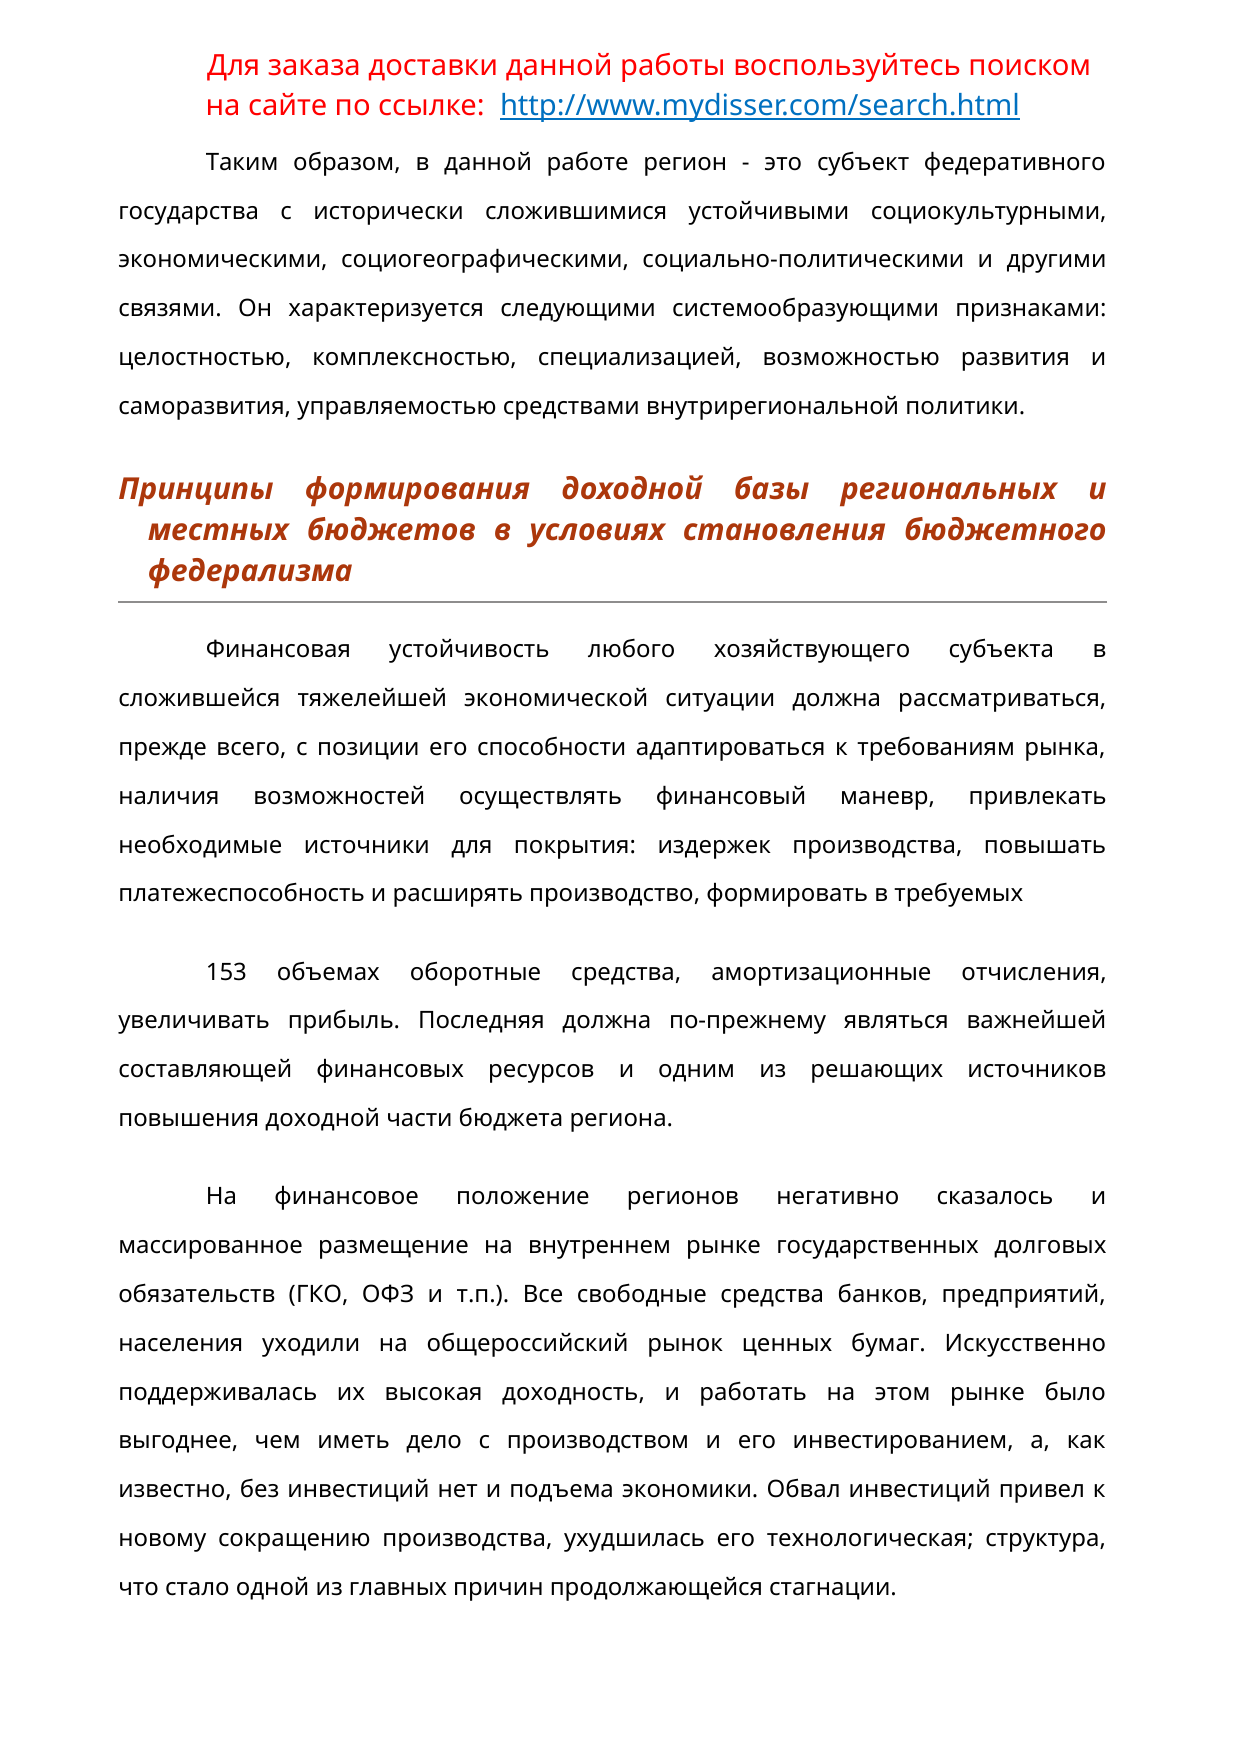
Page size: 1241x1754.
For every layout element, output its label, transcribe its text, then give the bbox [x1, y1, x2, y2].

text Таким образом, в данной работе регион - это субъект федеративного государства с исторически сложившимися устойчивыми социокультурными, экономическими, социогеографическими, социально-политическими и другими связями. Он характеризуется следующими системообразующими признаками: целостностью, комплексностью, специализацией, возможностью развития и саморазвития, управляемостью средствами внутрирегиональной политики. [118, 144, 1107, 421]
text 153 объемах оборотные средства, амортизационные отчисления, увеличивать прибыль. Последняя должна по-прежнему являться важнейшей составляющей финансовых ресурсов и одним из решающих источников повышения доходной части бюджета региона. [118, 954, 1107, 1133]
subtitle Принципы формирования доходной базы региональных и местных бюджетов в условиях становления бюджетного федерализма [118, 467, 1107, 601]
text Финансовая устойчивость любого хозяйствующего субъекта в сложившейся тяжелейшей экономической ситуации должна рассматриваться, прежде всего, с позиции его способности адаптироваться к требованиям рынка, наличия возможностей осуществлять финансовый маневр, привлекать необходимые источники для покрытия: издержек производства, повышать платежеспособность и расширять производство, формировать в требуемых [118, 632, 1107, 909]
text На финансовое положение регионов негативно сказалось и массированное размещение на внутреннем рынке государственных долговых обязательств (ГКО, ОФЗ и т.п.). Все свободные средства банков, предприятий, населения уходили на общероссийский рынок ценных бумаг. Искусственно поддерживалась их высокая доходность, и работать на этом рынке было выгоднее, чем иметь дело с производством и его инвестированием, а, как известно, без инвестиций нет и подъема экономики. Обвал инвестиций привел к новому сокращению производства, ухудшилась его технологическая; структура, что стало одной из главных причин продолжающейся стагнации. [118, 1179, 1107, 1602]
